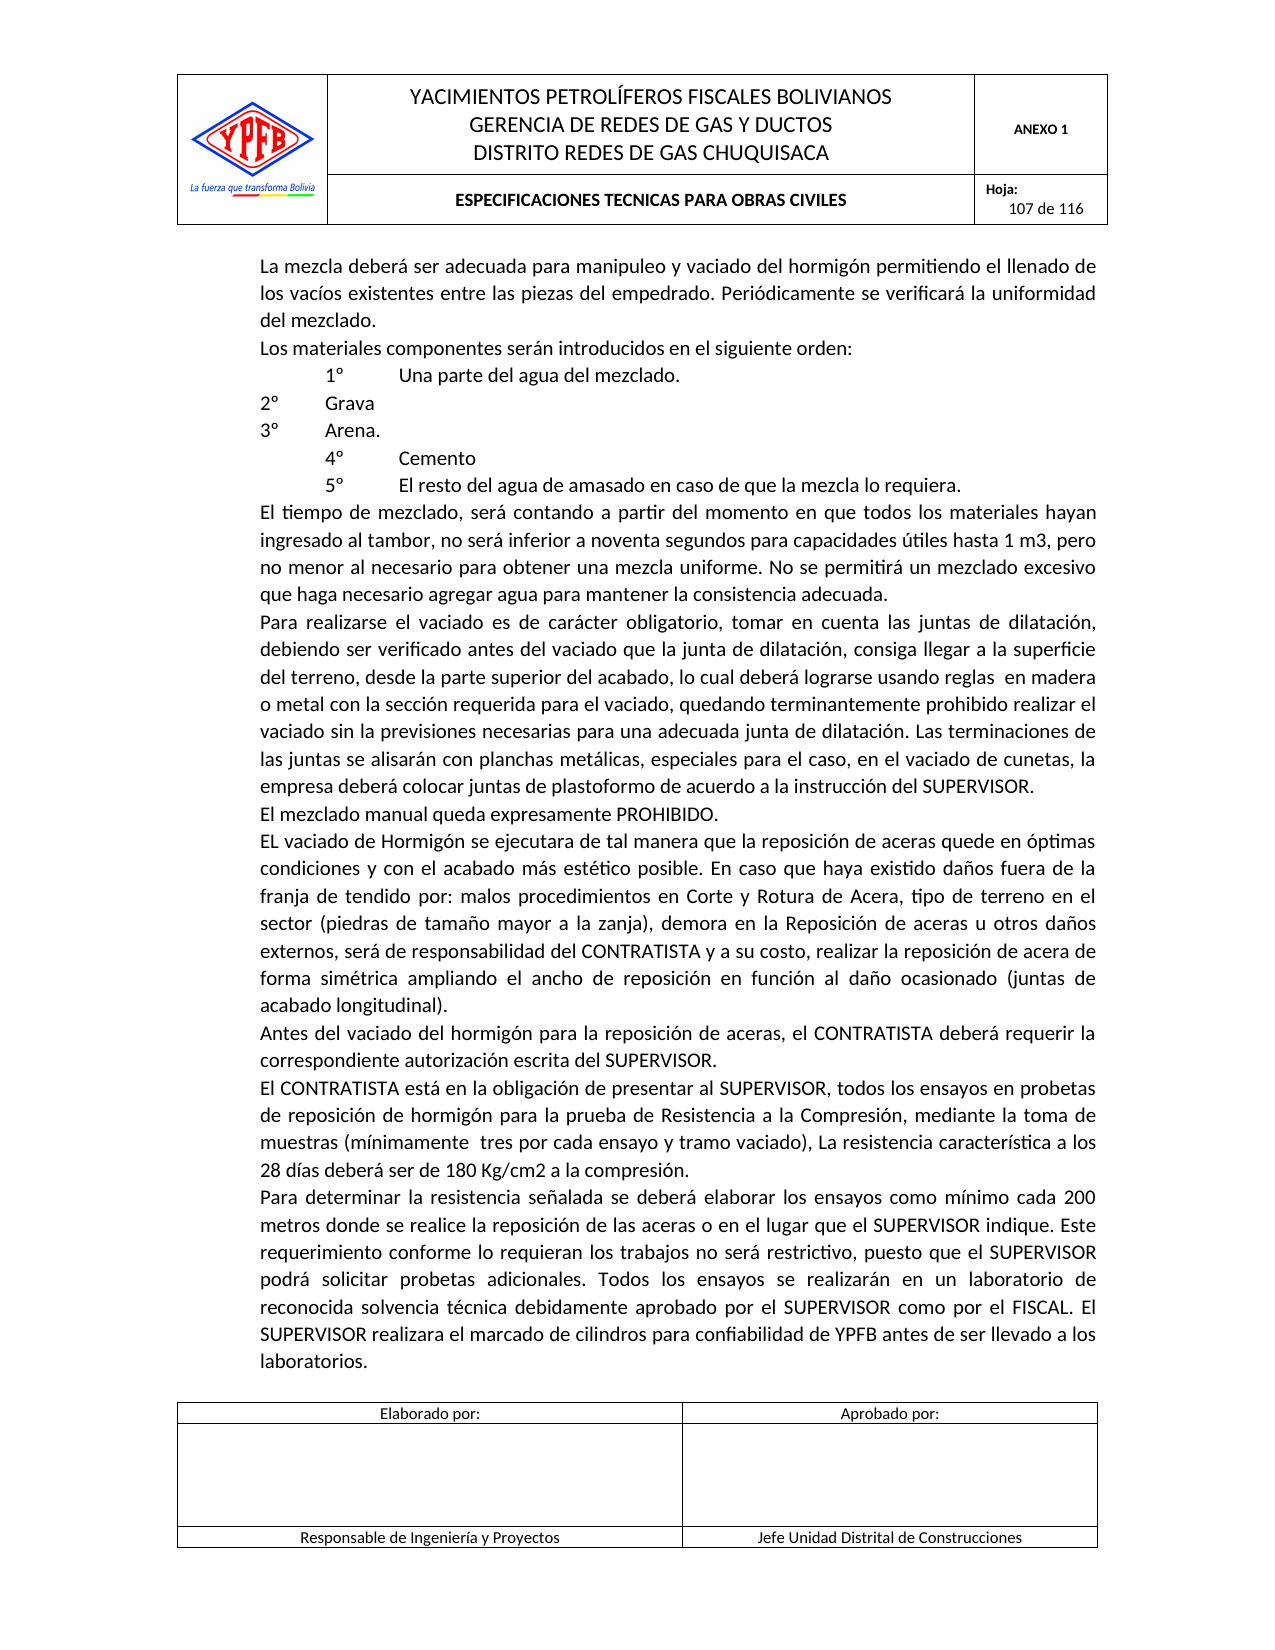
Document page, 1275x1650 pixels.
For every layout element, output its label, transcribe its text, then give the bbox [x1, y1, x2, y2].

list Para realizarse el vaciado es de carácter obligatorio, tomar en cuenta las juntas de dilatación, debiendo ser verificado antes del vaciado que la junta de dilatación, consiga llegar a la superficie del terreno, desde la parte superior del acabado, lo cual deberá lograrse usando reglas en madera o metal con la sección requerida para el vaciado, quedando terminantemente prohibido realizar el vaciado sin la previsiones necesarias para una adecuada junta de dilatación. Las terminaciones de las juntas se alisarán con planchas metálicas, especiales para el caso, en el vaciado de cunetas, la empresa deberá colocar juntas de plastoformo de acuerdo a la instrucción del SUPERVISOR. [260, 609, 1098, 799]
list Antes del vaciado del hormigón para la reposición de aceras, el CONTRATISTA deberá requerir la correspondiente autorización escrita del SUPERVISOR. [260, 1020, 1098, 1073]
list 2º Grava [260, 390, 1098, 415]
list El tiempo de mezclado, será contando a partir del momento en que todos los materiales hayan ingresado al tambor, no será inferior a noventa segundos para capacidades útiles hasta 1 m3, pero no menor al necesario para obtener una mezcla uniforme. No se permitirá un mezclado excesivo que haga necesario agregar agua para mantener la consistencia adecuada. [260, 499, 1098, 607]
list 5º El resto del agua de amasado en caso de que la mezcla lo requiera. [260, 472, 1098, 497]
list El mezclado manual queda expresamente PROHIBIDO. [260, 801, 1098, 826]
list 3º Arena. [260, 417, 1098, 443]
list El CONTRATISTA está en la obligación de presentar al SUPERVISOR, todos los ensayos en probetas de reposición de hormigón para la prueba de Resistencia a la Compresión, mediante la toma de muestras (mínimamente tres por cada ensayo y tramo vaciado), La resistencia característica a los 28 días deberá ser de 180 Kg/cm2 a la compresión. [260, 1075, 1098, 1182]
list Los materiales componentes serán introducidos en el siguiente orden: [260, 335, 1098, 361]
list 4º Cemento [260, 445, 1098, 470]
list Para determinar la resistencia señalada se deberá elaborar los ensayos como mínimo cada 200 metros donde se realice la reposición de las aceras o en el lugar que el SUPERVISOR indique. Este requerimiento conforme lo requieran los trabajos no será restrictivo, puesto que el SUPERVISOR podrá solicitar probetas adicionales. Todos los ensayos se realizarán en un laboratorio de reconocida solvencia técnica debidamente aprobado por el SUPERVISOR como por el FISCAL. El SUPERVISOR realizara el marcado de cilindros para confiabilidad de YPFB antes de ser llevado a los laboratorios. [260, 1184, 1098, 1374]
picture [188, 97, 316, 202]
list 1º Una parte del agua del mezclado. [260, 362, 1098, 388]
list La mezcla deberá ser adecuada para manipuleo y vaciado del hormigón permitiendo el llenado de los vacíos existentes entre las piezas del empedrado. Periódicamente se verificará la uniformidad del mezclado. [260, 253, 1098, 333]
list EL vaciado de Hormigón se ejecutara de tal manera que la reposición de aceras quede en óptimas condiciones y con el acabado más estético posible. En caso que haya existido daños fuera de la franja de tendido por: malos procedimientos en Corte y Rotura de Acera, tipo de terreno en el sector (piedras de tamaño mayor a la zanja), demora en la Reposición de aceras u otros daños externos, será de responsabilidad del CONTRATISTA y a su costo, realizar la reposición de acera de forma simétrica ampliando el ancho de reposición en función al daño ocasionado (juntas de acabado longitudinal). [260, 828, 1098, 1018]
